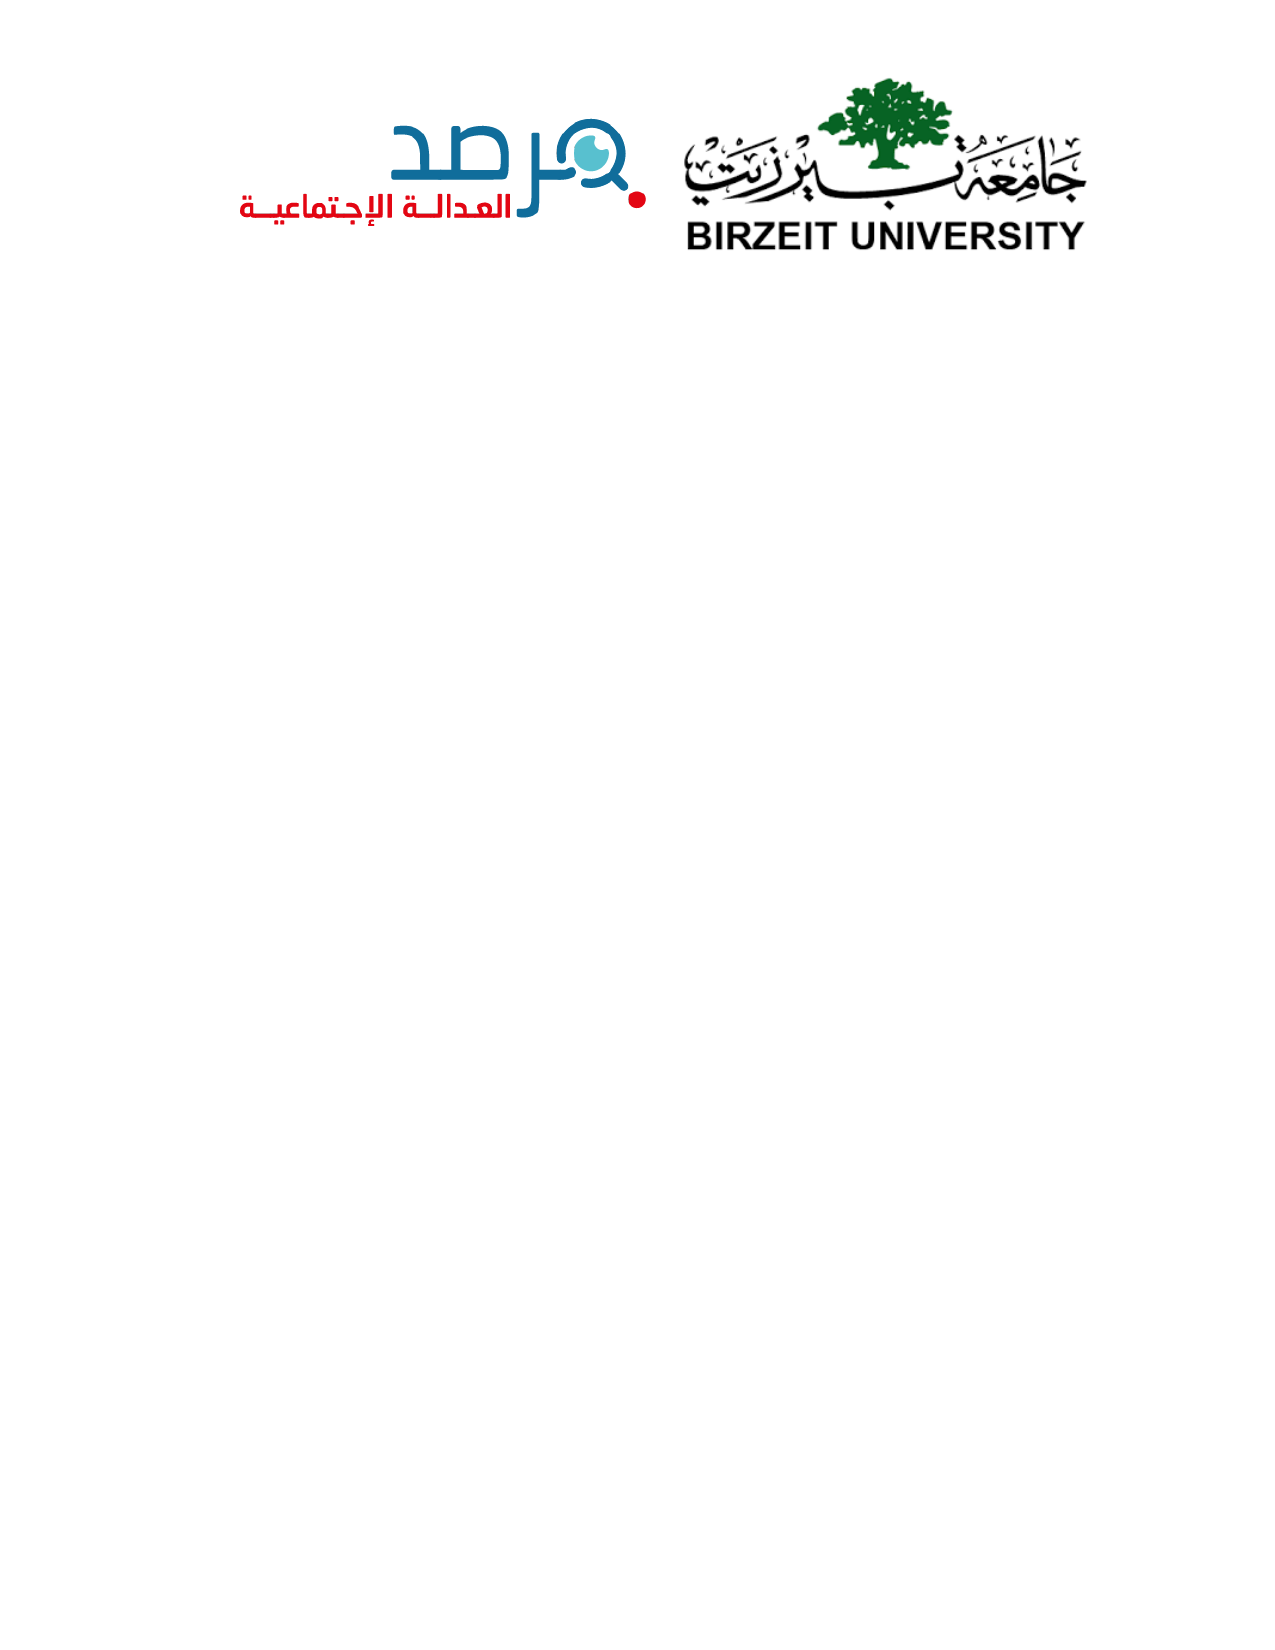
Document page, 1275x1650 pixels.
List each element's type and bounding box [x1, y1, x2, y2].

picture [214, 75, 1088, 253]
